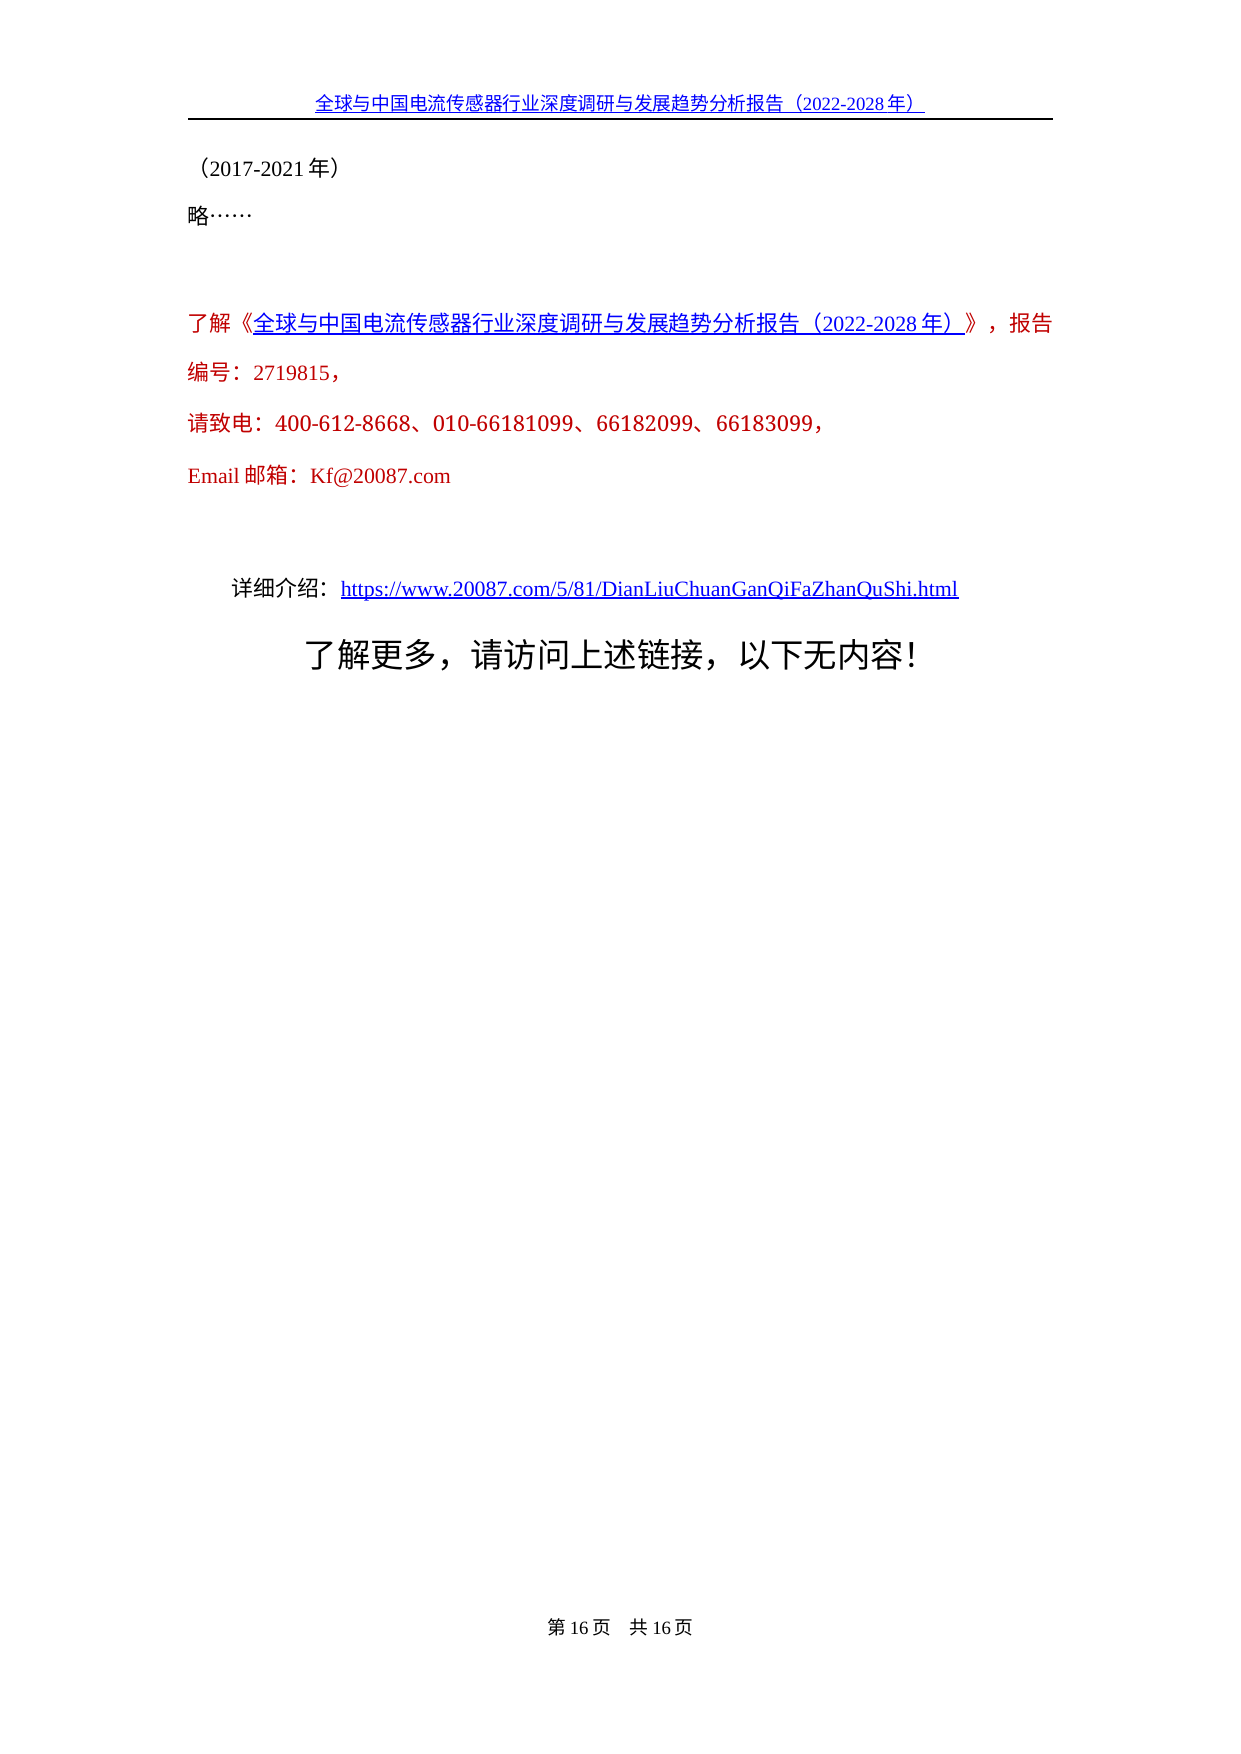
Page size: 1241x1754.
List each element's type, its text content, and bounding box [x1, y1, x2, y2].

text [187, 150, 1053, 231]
text Email邮箱：Kf@20087.com [187, 457, 1053, 490]
title 了解更多，请访问上述链接，以下无内容！ [187, 620, 1053, 685]
text 了解《全球与中国电流传感器行业深度调研与发展趋势分析报告（2022-2028年）》，报告编号：2719815， [187, 305, 1053, 387]
text 请致电：400-612-8668、010-66181099、66182099、66183099， [187, 406, 1053, 438]
text 详细介绍：https://www.20087.com/5/81/DianLiuChuanGanQiFaZhanQuShi.html [187, 570, 1053, 603]
